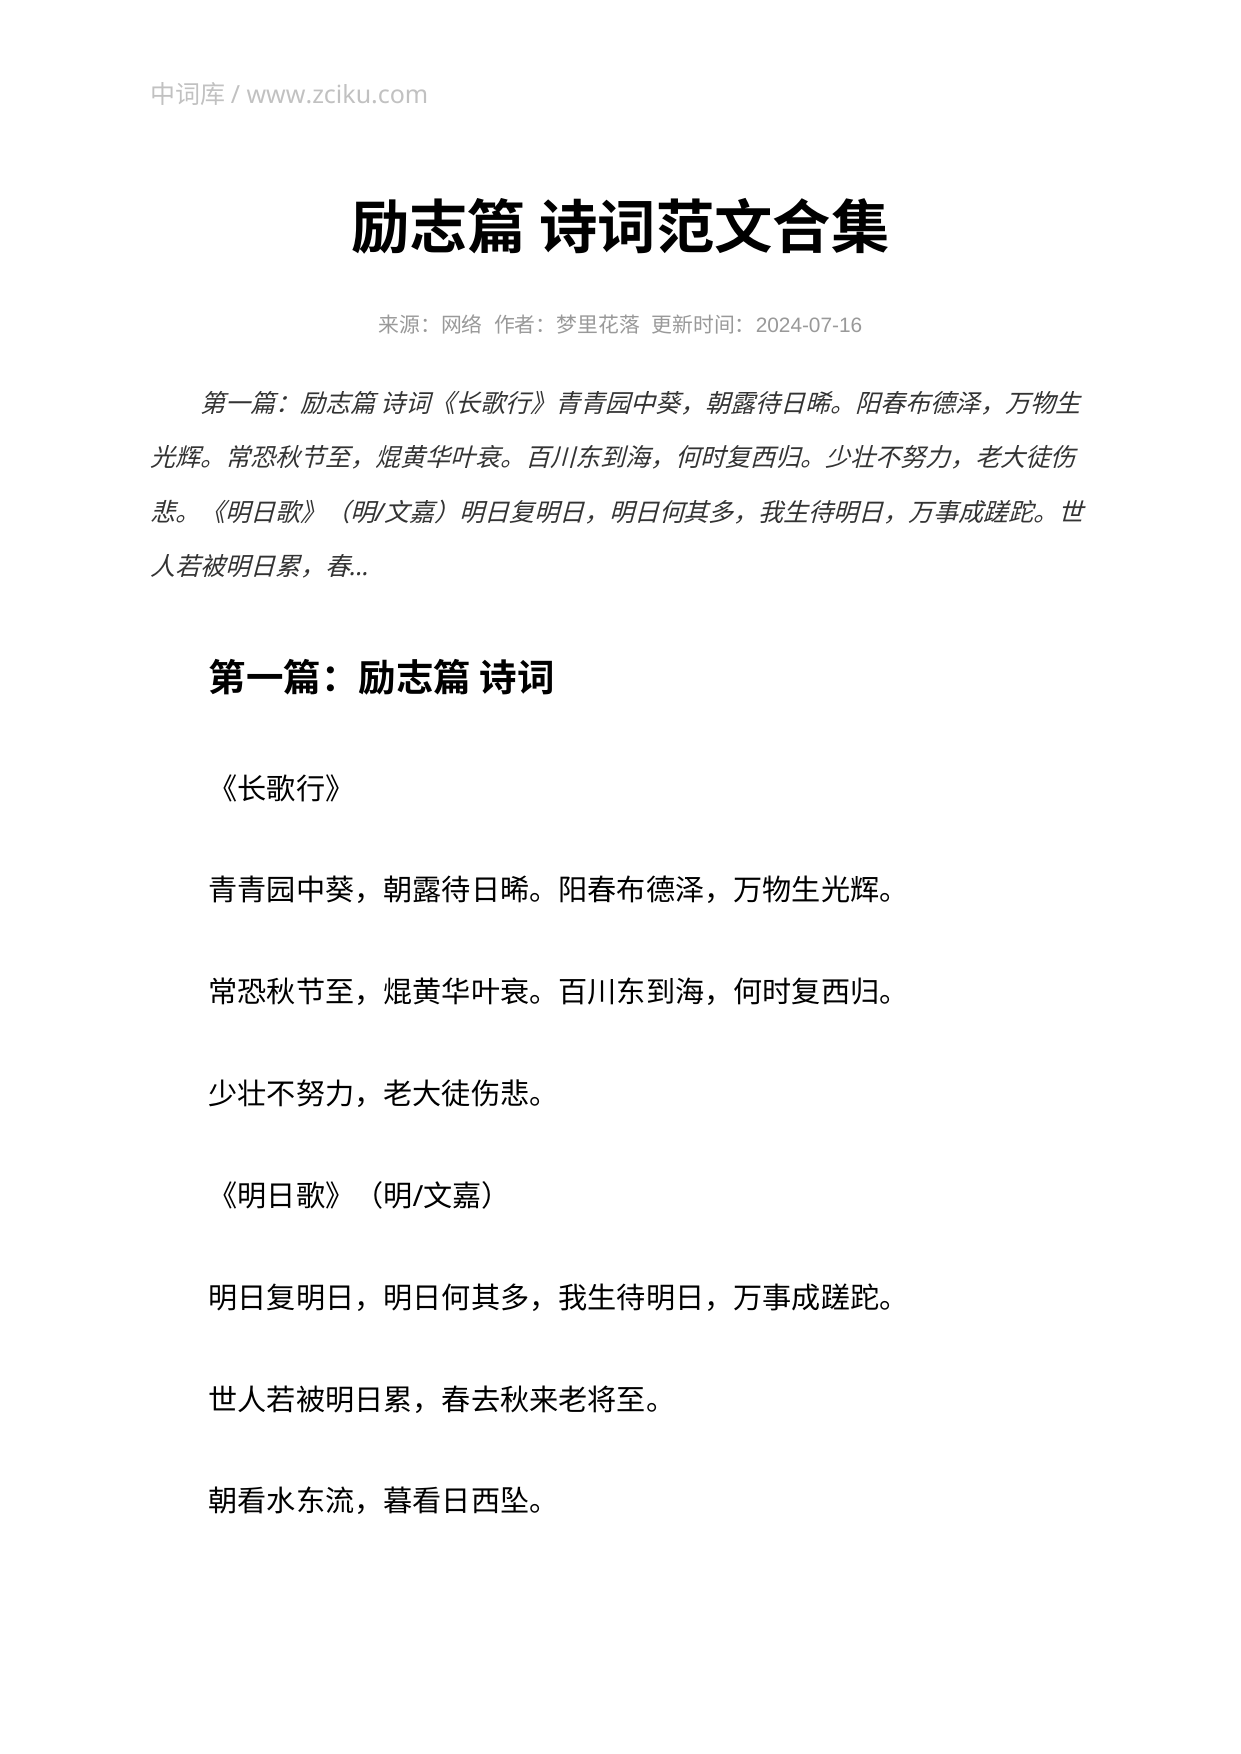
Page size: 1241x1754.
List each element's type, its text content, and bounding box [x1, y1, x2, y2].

text 第一篇：励志篇 诗词 [150, 648, 1090, 702]
text 朝看水东流，暮看日西坠。 [150, 1478, 1090, 1520]
text 常恐秋节至，焜黄华叶衰。百川东到海，何时复西归。 [150, 969, 1090, 1011]
text 青青园中葵，朝露待日晞。阳春布德泽，万物生光辉。 [150, 867, 1090, 909]
text 《明日歌》（明/文嘉） [150, 1172, 1090, 1215]
text 少壮不努力，老大徒伤悲。 [150, 1071, 1090, 1113]
text 世人若被明日累，春去秋来老将至。 [150, 1376, 1090, 1418]
text 来源：网络 作者：梦里花落 更新时间：2024-07-16 [150, 313, 1090, 337]
text 明日复明日，明日何其多，我生待明日，万事成蹉跎。 [150, 1274, 1090, 1317]
subtitle 励志篇 诗词范文合集 [150, 181, 1090, 266]
text 《长歌行》 [150, 765, 1090, 807]
text 第一篇：励志篇 诗词《长歌行》青青园中葵，朝露待日晞。阳春布德泽，万物生光辉。常恐秋节至，焜黄华叶衰。百川东到海，何时复西归。少壮不努力，老大徒伤悲。《明日歌》（明/文嘉）明日复明日，明日何其多，我生待明日，万事成蹉跎。世人若被明日累，春... [150, 383, 1090, 583]
